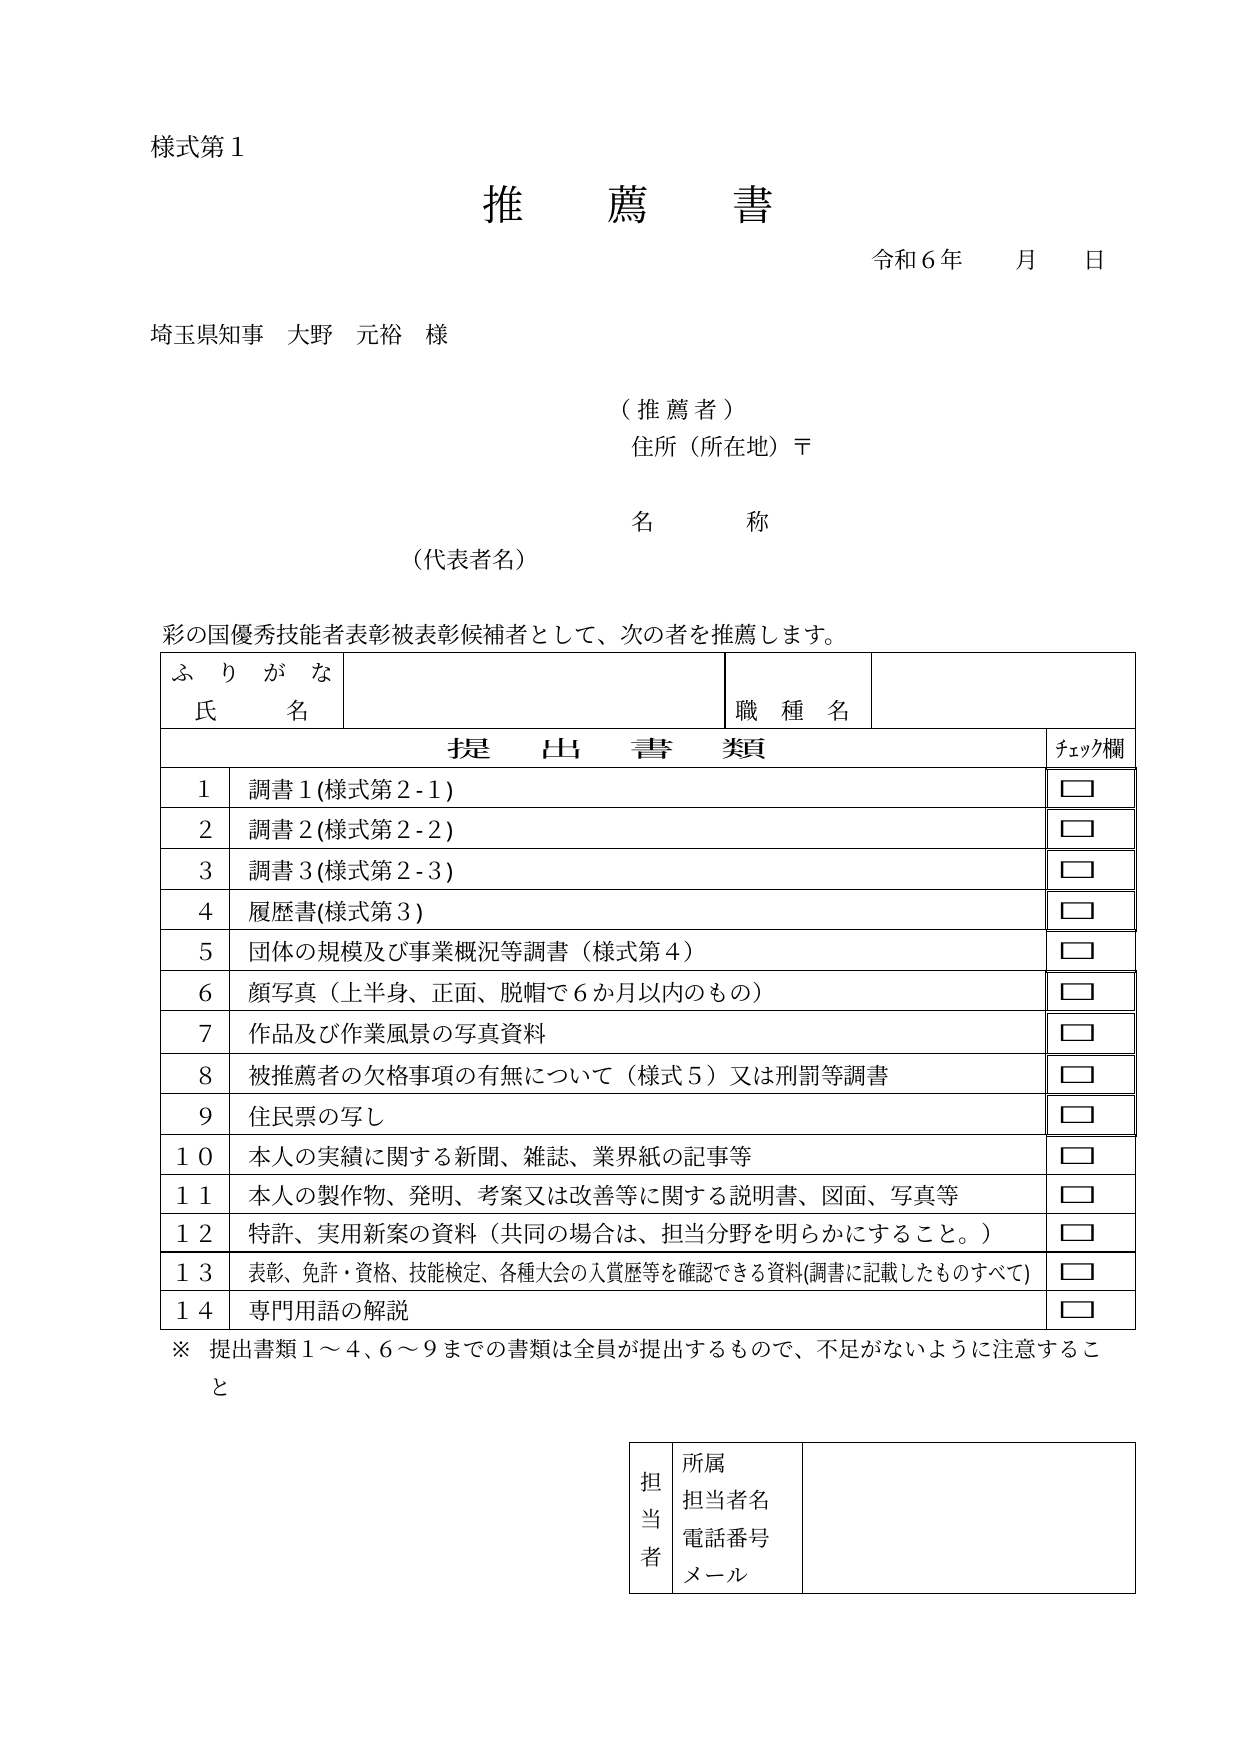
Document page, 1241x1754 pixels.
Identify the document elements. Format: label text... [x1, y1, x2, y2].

table_cell 作品及び作業風景の写真資料 [230, 1011, 1045, 1052]
text 名 称 [150, 502, 1106, 539]
table_cell ８ [161, 1054, 229, 1093]
table_cell １２ [161, 1214, 229, 1251]
table_header 所属 担当者名 電話番号 メール [673, 1443, 802, 1593]
table_cell 表彰、免許・資格、技能検定、各種大会の入賞歴等を確認できる資料(調書に記載したものすべて) [230, 1253, 1046, 1290]
table_cell ４ [161, 890, 229, 929]
table_cell ５ [161, 930, 229, 970]
text （ 推 薦 者 ） [150, 389, 1106, 427]
table_cell １３ [161, 1253, 229, 1290]
text 令和６年 月 日 [150, 239, 1106, 277]
table_cell 調書２(様式第２-２) [230, 808, 1045, 848]
table_cell 調書３(様式第２-３) [230, 849, 1045, 888]
table_cell 調書１(様式第２-１) [230, 768, 1045, 807]
table_cell １０ [161, 1135, 229, 1174]
text 住所（所在地）〒 [150, 427, 1106, 464]
table_cell 本人の製作物、発明、考案又は改善等に関する説明書、図面、写真等 [230, 1175, 1046, 1213]
table_cell ２ [161, 808, 229, 848]
text （代表者名） [150, 539, 1106, 577]
table_header [344, 653, 724, 728]
table_cell 被推薦者の欠格事項の有無について（様式５）又は刑罰等調書 [230, 1054, 1045, 1093]
table_cell １４ [161, 1291, 229, 1328]
table_cell 特許、実用新案の資料（共同の場合は、担当分野を明らかにすること。） [230, 1214, 1046, 1251]
table_cell ７ [161, 1011, 229, 1052]
table_cell 団体の規模及び事業概況等調書（様式第４） [230, 930, 1046, 970]
table_header [803, 1443, 1135, 1593]
table_cell 顔写真（上半身、正面、脱帽で６か月以内のもの） [230, 971, 1045, 1010]
text 様式第１ [150, 127, 1106, 164]
text 埼玉県知事 大野 元裕 様 [150, 314, 1106, 352]
table_cell ３ [161, 849, 229, 888]
table_cell 履歴書(様式第３) [230, 890, 1045, 929]
table_cell １１ [161, 1175, 229, 1213]
table_cell 提 出 書 類 [161, 729, 1046, 767]
table_cell ﾁｪｯｸ欄 [1047, 729, 1135, 767]
table_cell １ [161, 768, 229, 807]
table_header 職 種 名 [726, 653, 871, 728]
table_cell 住民票の写し [230, 1094, 1045, 1134]
table_cell 専門用語の解説 [230, 1291, 1046, 1328]
table_cell 本人の実績に関する新聞、雑誌、業界紙の記事等 [230, 1135, 1046, 1174]
text 彩の国優秀技能者表彰被表彰候補者として、次の者を推薦します。 [150, 614, 1106, 652]
table_cell ９ [161, 1094, 229, 1134]
table_header 担当者 [630, 1443, 672, 1593]
table_cell ６ [161, 971, 229, 1010]
list 提出書類１～４､６～９までの書類は全員が提出するもので、不足がないように注意すること [172, 1330, 1106, 1404]
text 推 薦 書 [150, 164, 1106, 239]
table_header [872, 653, 1135, 728]
table_header ふ り が な氏 名 [161, 653, 343, 728]
